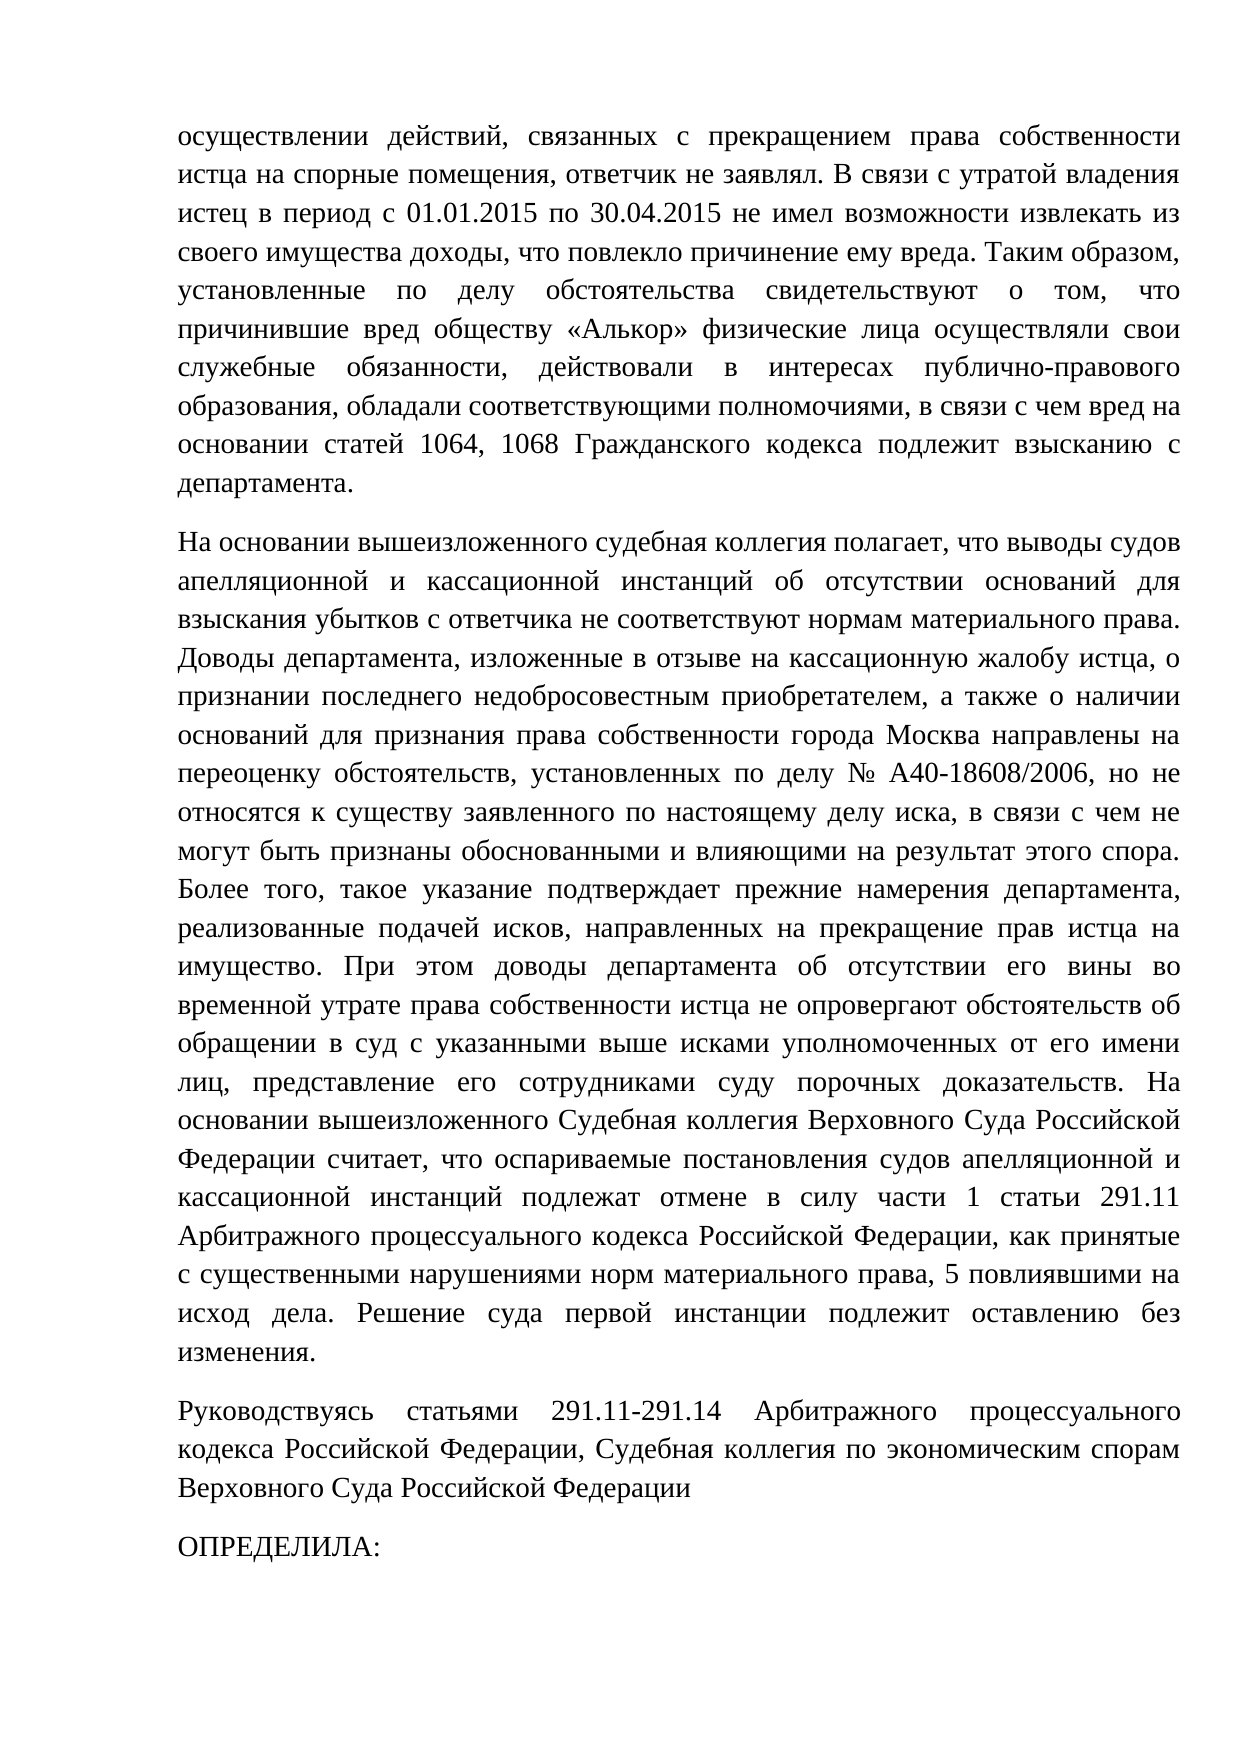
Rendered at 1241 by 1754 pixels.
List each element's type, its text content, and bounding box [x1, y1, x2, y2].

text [177, 118, 1181, 498]
text На основании вышеизложенного судебная коллегия полагает, что выводы судов апелляционной и кассационной инстанций об отсутствии оснований для взыскания убытков с ответчика не соответствуют нормам материального права. Доводы департамента, изложенные в отзыве на кассационную жалобу истца, о признании последнего недобросовестным приобретателем, а также о наличии оснований для признания права собственности города Москва направлены на переоценку обстоятельств, установленных по делу № А40-18608/2006, но не относятся к существу заявленного по настоящему делу иска, в связи с чем не могут быть признаны обоснованными и влияющими на результат этого спора. Более того, такое указание подтверждает прежние намерения департамента, реализованные подачей исков, направленных на прекращение прав истца на имущество. При этом доводы департамента об отсутствии его вины во временной утрате права собственности истца не опровергают обстоятельств об обращении в суд с указанными выше исками уполномоченных от его имени лиц, представление его сотрудниками суду порочных доказательств. На основании вышеизложенного Судебная коллегия Верховного Суда Российской Федерации считает, что оспариваемые постановления судов апелляционной и кассационной инстанций подлежат отмене в силу части 1 статьи 291.11 Арбитражного процессуального кодекса Российской Федерации, как принятые с существенными нарушениями норм материального права, 5 повлиявшими на исход дела. Решение суда первой инстанции подлежит оставлению без изменения. [177, 524, 1181, 1367]
text ОПРЕДЕЛИЛА: [177, 1529, 1181, 1563]
text Руководствуясь статьями 291.11-291.14 Арбитражного процессуального кодекса Российской Федерации, Судебная коллегия по экономическим спорам Верховного Суда Российской Федерации [177, 1393, 1181, 1504]
